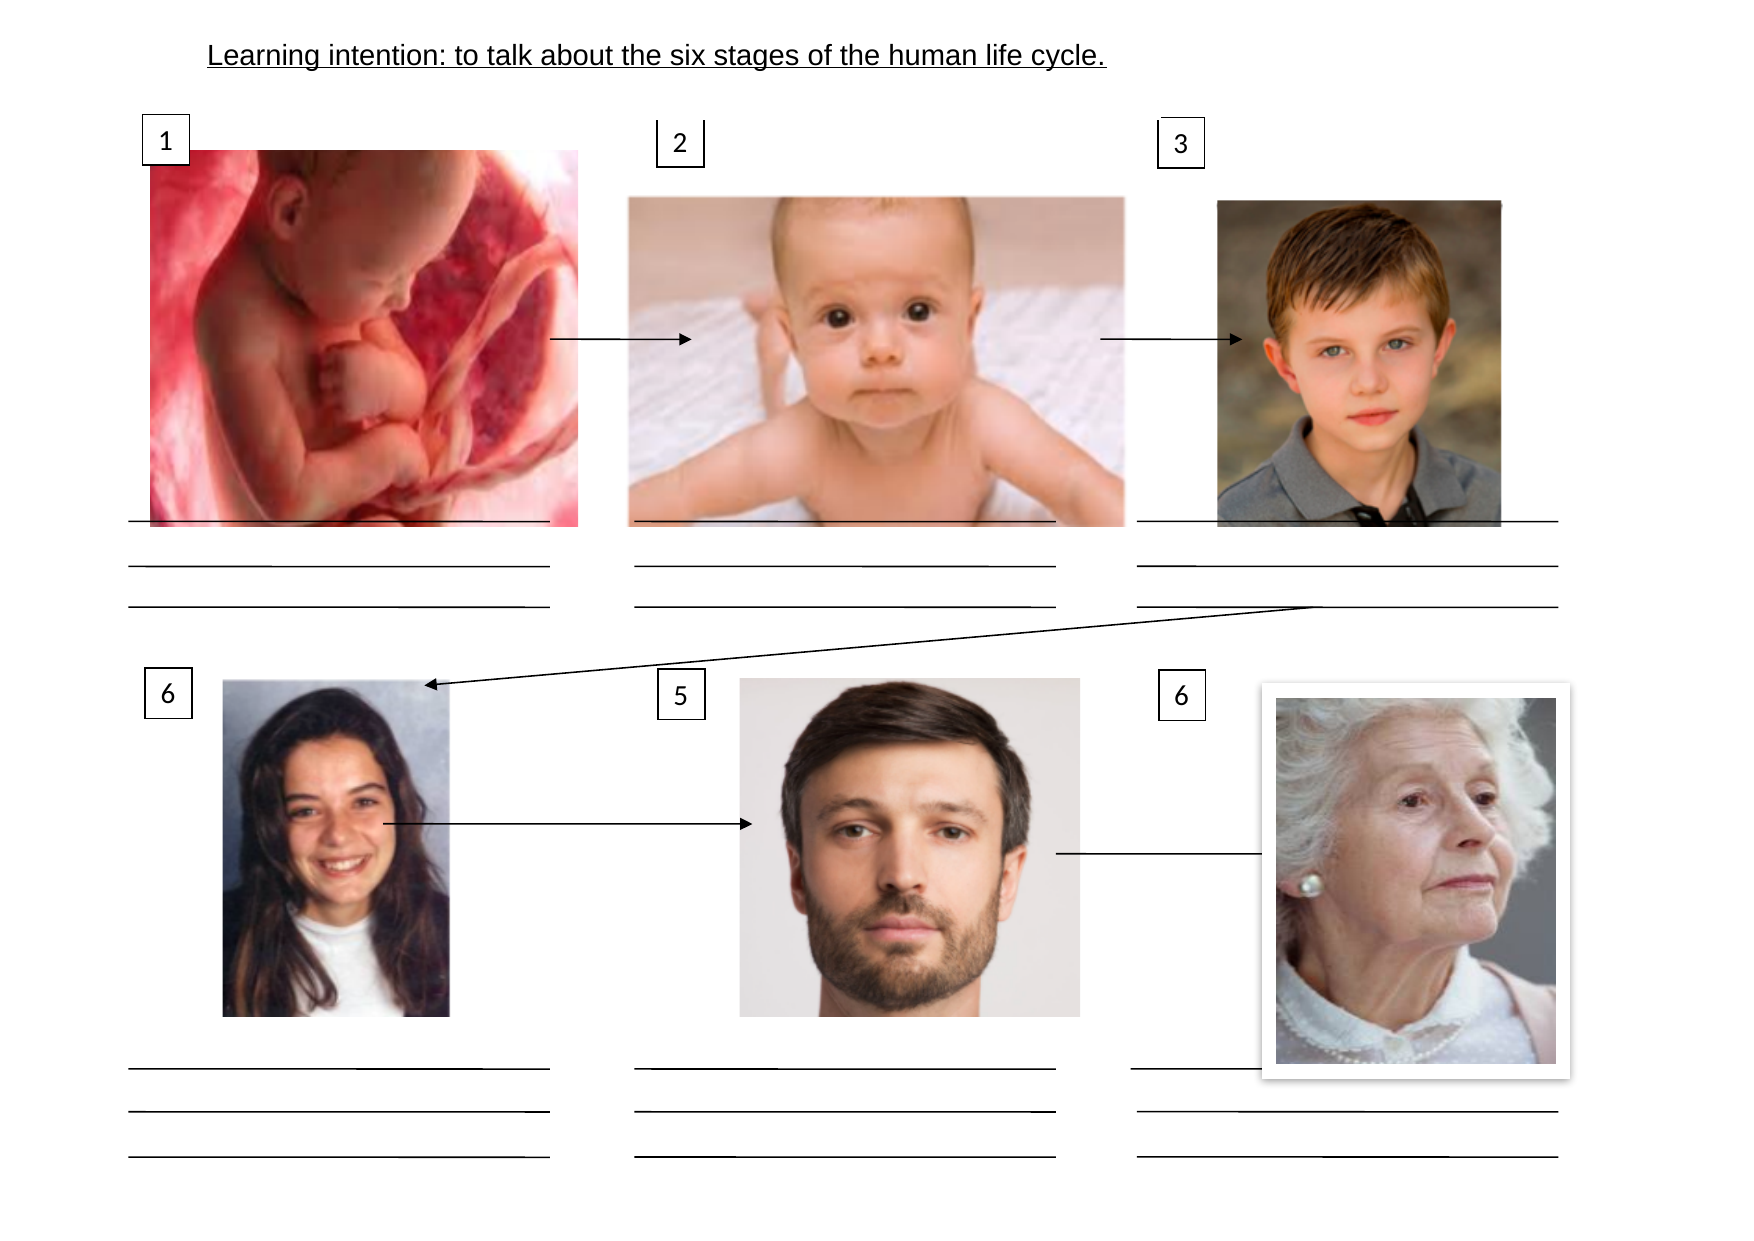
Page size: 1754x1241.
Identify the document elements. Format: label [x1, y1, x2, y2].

picture [1276, 698, 1556, 1064]
